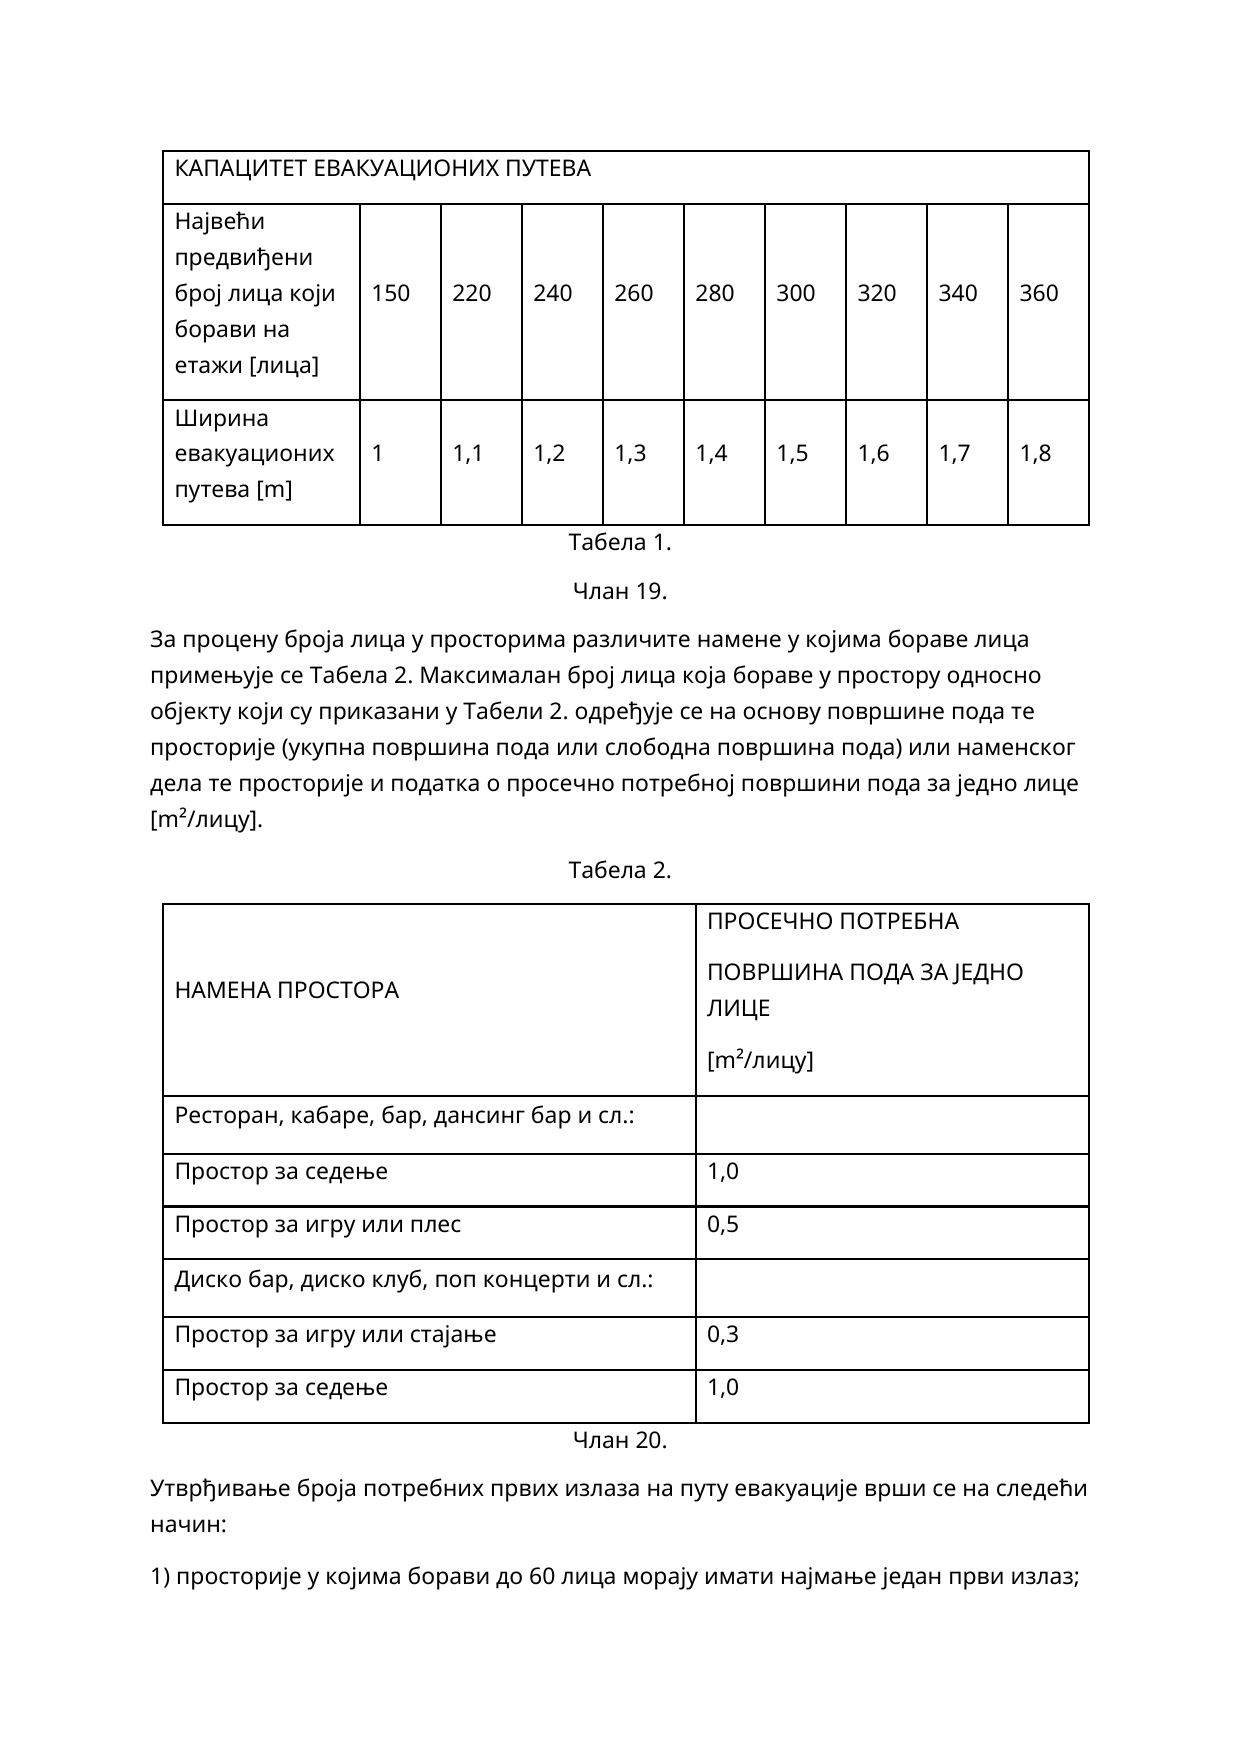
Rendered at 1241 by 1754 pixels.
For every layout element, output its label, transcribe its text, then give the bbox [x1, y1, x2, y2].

text Утврђивање броја потребних првих излаза на путу евакуације врши се на следећи начин: [150, 1472, 1090, 1539]
table_cell 340 [928, 205, 1007, 399]
table_cell Простор за седење [164, 1155, 695, 1205]
table_cell 1,4 [685, 401, 764, 524]
table_cell Ширина евакуационих путева [m] [164, 401, 359, 524]
table_cell 1,8 [1009, 401, 1088, 524]
table_cell 280 [685, 205, 764, 399]
table_header ПРОСЕЧНО ПОТРЕБНА ПОВРШИНА ПОДА ЗА ЈЕДНО ЛИЦЕ [m²/лицу] [697, 905, 1088, 1094]
table_cell 0,5 [697, 1208, 1088, 1258]
text Члан 19. [150, 574, 1090, 606]
table_cell 1 [361, 401, 440, 524]
table_cell Највећи предвиђени број лица који борави на етажи [лица] [164, 205, 359, 399]
table_cell Простор за игру или стајање [164, 1318, 695, 1369]
table_cell 1,5 [766, 401, 845, 524]
text Члан 20. [150, 1424, 1090, 1455]
table_cell [697, 1097, 1088, 1153]
text Табела 1. [150, 526, 1090, 557]
table_cell 0,3 [697, 1318, 1088, 1369]
table_header НАМЕНА ПРОСТОРА [164, 905, 695, 1094]
table_cell 1,0 [697, 1155, 1088, 1205]
table_cell Простор за седење [164, 1371, 695, 1422]
text Табела 2. [150, 854, 1090, 886]
table_header КАПАЦИТЕТ ЕВАКУАЦИОНИХ ПУТЕВА [164, 152, 1088, 203]
table_cell 1,0 [697, 1371, 1088, 1422]
text За процену броја лица у просторима различите намене у којима бораве лица примењује се Табела 2. Максималан број лица која бораве у простору односно објекту који су приказани у Табели 2. одређује се на основу површине пода те просторије (укупна површина пода или слободна површина пода) или наменског дела те просторије и податка о просечно потребној површини пода за једно лице [m²/лицу]. [150, 623, 1090, 834]
table_cell 1,3 [604, 401, 683, 524]
text 1) просторије у којима борави до 60 лица морају имати најмање један први излаз; [150, 1560, 1090, 1591]
table_cell Простор за игру или плес [164, 1208, 695, 1258]
table_cell 240 [523, 205, 602, 399]
table_cell 360 [1009, 205, 1088, 399]
table_cell 260 [604, 205, 683, 399]
table_cell 1,1 [442, 401, 521, 524]
table_cell 1,7 [928, 401, 1007, 524]
table_cell Диско бар, диско клуб, поп концерти и сл.: [164, 1260, 695, 1316]
table_cell 150 [361, 205, 440, 399]
table_cell 320 [847, 205, 926, 399]
table_cell Ресторан, кабаре, бар, дансинг бар и сл.: [164, 1097, 695, 1153]
table_cell 1,2 [523, 401, 602, 524]
table_cell 220 [442, 205, 521, 399]
table_cell [697, 1260, 1088, 1316]
table_cell 300 [766, 205, 845, 399]
table_cell 1,6 [847, 401, 926, 524]
